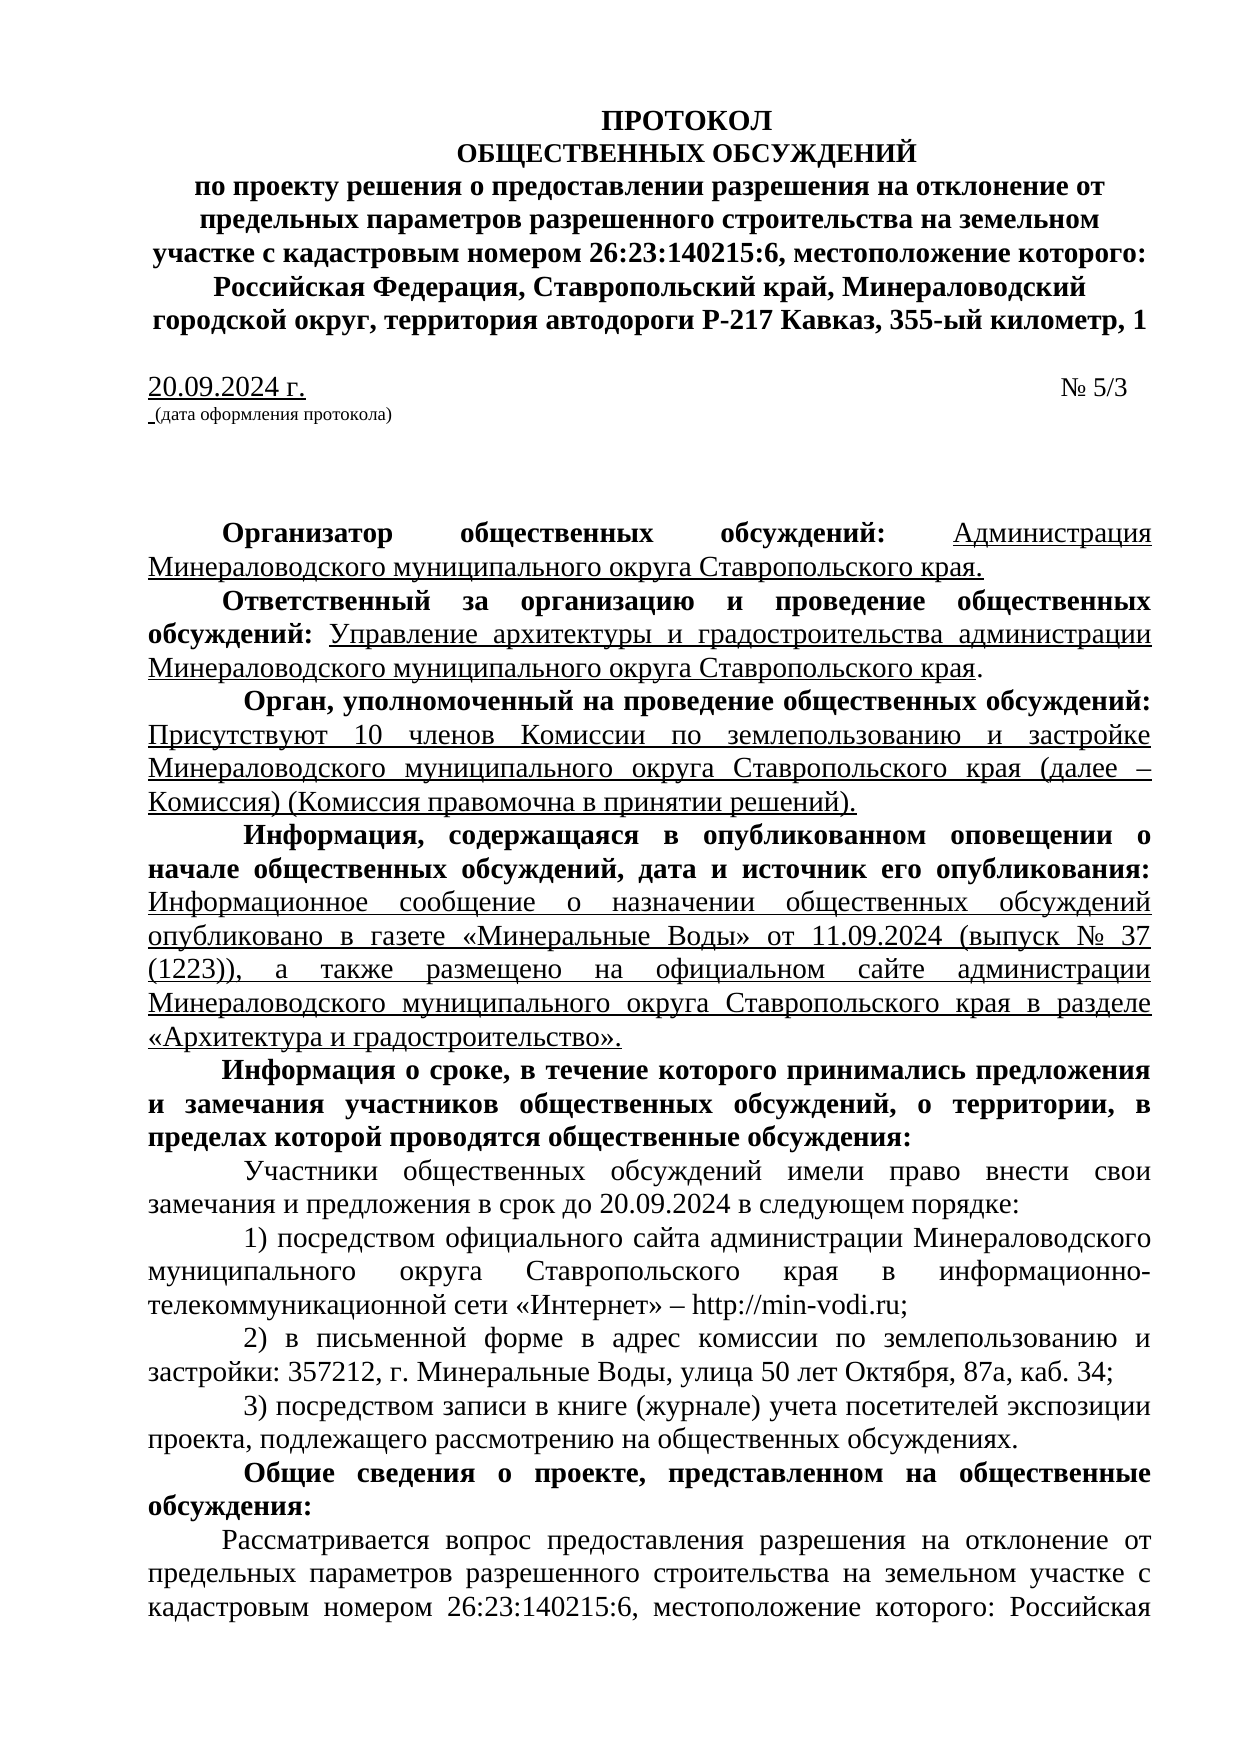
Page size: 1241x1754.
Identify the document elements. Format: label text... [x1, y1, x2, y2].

text 3) посредством записи в книге (журнале) учета посетителей экспозиции проекта, подлежащего рассмотрению на общественных обсуждениях. [148, 1388, 1152, 1455]
text Орган, уполномоченный на проведение общественных обсуждений: Присутствуют 10 членов Комиссии по землепользованию и застройке Минераловодского муниципального округа Ставропольского края (далее – Комиссия) (Комиссия правомочна в принятии решений). [148, 781, 1152, 817]
text ОБЩЕСТВЕННЫХ ОБСУЖДЕНИЙ [148, 137, 1152, 168]
text Участники общественных обсуждений имели право внести свои замечания и предложения в срок до 20.09.2024 в следующем порядке: [148, 1153, 1152, 1220]
text 2) в письменной форме в адрес комиссии по землепользованию и застройки: 357212, г. Минеральные Воды, улица 50 лет Октября, 87а, каб. 34; [148, 1321, 1152, 1388]
text Орган, уполномоченный на проведение общественных обсуждений: Присутствуют 10 членов Комиссии по землепользованию и застройке Минераловодского муниципального округа Ставропольского края (далее – Комиссия) (Комиссия правомочна в принятии решений). [148, 683, 1152, 779]
text Ответственный за организацию и проведение общественных обсуждений: Управление архитектуры и градостроительства администрации Минераловодского муниципального округа Ставропольского края. [148, 583, 1152, 683]
text по проекту решения о предоставлении разрешения на отклонение от предельных параметров разрешенного строительства на земельном участке с кадастровым номером 26:23:140215:6, местоположение которого: Российская Федерация, Ставропольский край, Минераловодский городской округ, территория автодороги Р-217 Кавказ, 355-ый километр, 1 [148, 168, 1152, 336]
text 20.09.2024 г. № 5/3 [148, 369, 1152, 403]
text Информация, содержащаяся в опубликованном оповещении о начале общественных обсуждений, дата и источник его опубликования: Информационное сообщение о назначении общественных обсуждений опубликовано в газете «Минеральные Воды» от 11.09.2024 (выпуск № 37 (1223)), а также размещено на официальном сайте администрации Минераловодского муниципального округа Ставропольского края в разделе «Архитектура и градостроительство». [148, 915, 1152, 1014]
text ПРОТОКОЛ [148, 103, 1152, 137]
text Информация, содержащаяся в опубликованном оповещении о начале общественных обсуждений, дата и источник его опубликования: Информационное сообщение о назначении общественных обсуждений опубликовано в газете «Минеральные Воды» от 11.09.2024 (выпуск № 37 (1223)), а также размещено на официальном сайте администрации Минераловодского муниципального округа Ставропольского края в разделе «Архитектура и градостроительство». [148, 1016, 1152, 1052]
text Информация о сроке, в течение которого принимались предложения и замечания участников общественных обсуждений, о территории, в пределах которой проводятся общественные обсуждения: [148, 1052, 1152, 1153]
text 1) посредством официального сайта администрации Минераловодского муниципального округа Ставропольского края в информационно-телекоммуникационной сети «Интернет» – http://min-vodi.ru; [148, 1220, 1152, 1321]
text (дата оформления протокола) [148, 403, 1152, 448]
text Организатор общественных обсуждений: Администрация Минераловодского муниципального округа Ставропольского края. [148, 516, 1152, 583]
text Информация, содержащаяся в опубликованном оповещении о начале общественных обсуждений, дата и источник его опубликования: Информационное сообщение о назначении общественных обсуждений опубликовано в газете «Минеральные Воды» от 11.09.2024 (выпуск № 37 (1223)), а также размещено на официальном сайте администрации Минераловодского муниципального округа Ставропольского края в разделе «Архитектура и градостроительство». [148, 817, 1152, 914]
text Общие сведения о проекте, представленном на общественные обсуждения: [148, 1455, 1152, 1522]
